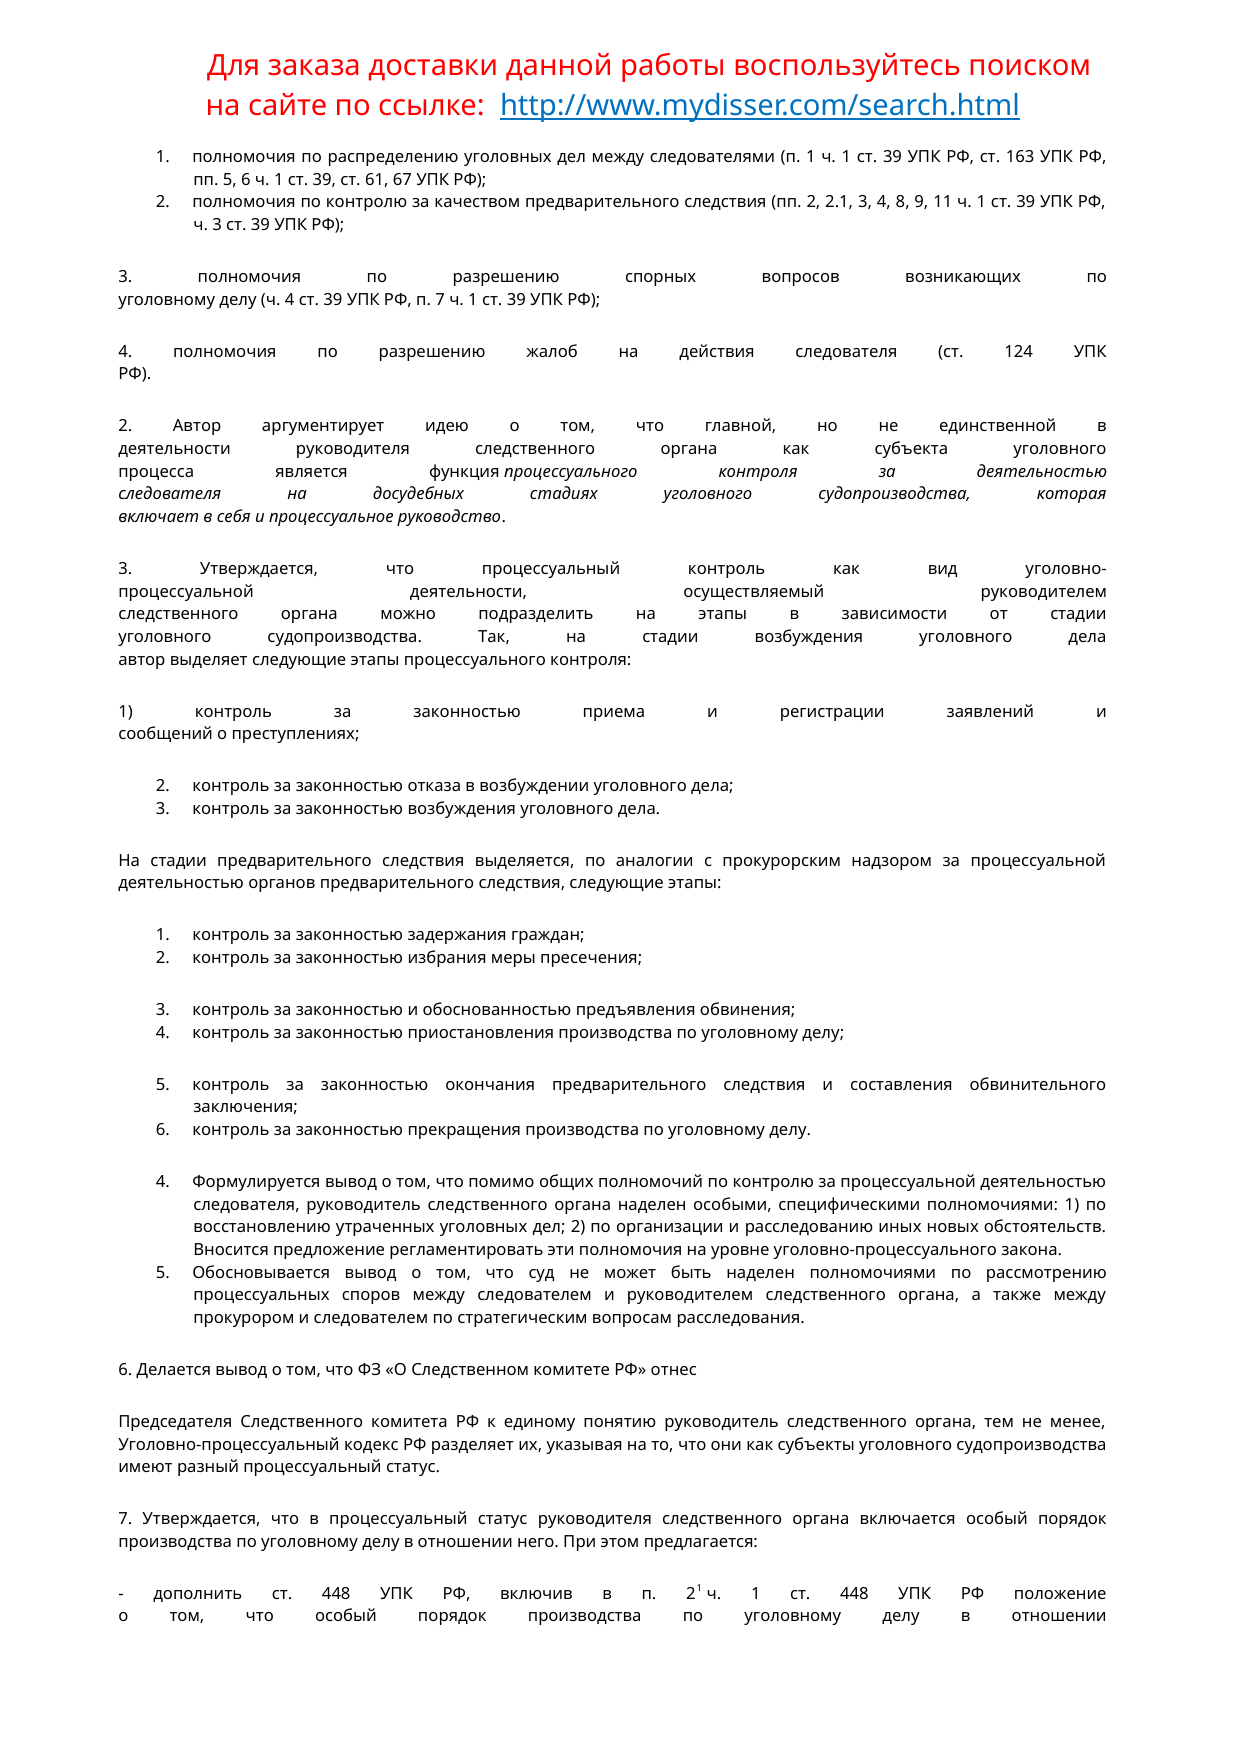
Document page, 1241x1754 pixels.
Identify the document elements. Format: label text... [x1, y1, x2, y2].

text На стадии предварительного следствия выделяется, по аналогии с прокурорским надзором за процессуальной деятельностью органов предварительного следствия, следующие этапы: [118, 848, 1107, 894]
text 7. Утверждается, что в процессуальный статус руководителя следственного органа включается особый порядок производства по уголовному делу в отношении него. При этом предлагается: [118, 1507, 1107, 1552]
list контроль за законностью и обоснованностью предъявления обвинения; [156, 997, 1107, 1020]
text 2. Автор аргументирует идею о том, что главной, но не единственной в деятельности руководителя следственного органа как субъекта уголовного процесса является функция процессуального контроля за деятельностью следователя на досудебных стадиях уголовного судопроизводства, которая включает в себя и процессуальное руководство. [118, 414, 1107, 527]
text 3. Утверждается, что процессуальный контроль как вид уголовно- процессуальной деятельности, осуществляемый руководителем следственного органа можно подразделить на этапы в зависимости от стадии уголовного судопроизводства. Так, на стадии возбуждения уголовного дела автор выделяет следующие этапы процессуального контроля: [118, 556, 1107, 670]
text 3. полномочия по разрешению спорных вопросов возникающих по уголовному делу (ч. 4 ст. 39 УПК РФ, п. 7 ч. 1 ст. 39 УПК РФ); [118, 264, 1107, 310]
list контроль за законностью избрания меры пресечения; [156, 946, 1107, 968]
list полномочия по контролю за качеством предварительного следствия (пп. 2, 2.1, 3, 4, 8, 9, 11 ч. 1 ст. 39 УПК РФ, ч. 3 ст. 39 УПК РФ); [156, 190, 1107, 235]
list контроль за законностью возбуждения уголовного дела. [156, 796, 1107, 819]
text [118, 1581, 1107, 1627]
list Обосновывается вывод о том, что суд не может быть наделен полномочиями по рассмотрению процессуальных споров между следователем и руководителем следственного органа, а также между прокурором и следователем по стратегическим вопросам расследования. [156, 1260, 1107, 1328]
list контроль за законностью приостановления производства по уголовному делу; [156, 1020, 1107, 1043]
list контроль за законностью прекращения производства по уголовному делу. [156, 1117, 1107, 1140]
text Председателя Следственного комитета РФ к единому понятию руководитель следственного органа, тем не менее, Уголовно-процессуальный кодекс РФ разделяет их, указывая на то, что они как субъекты уголовного судопроизводства имеют разный процессуальный статус. [118, 1409, 1107, 1477]
text 4. полномочия по разрешению жалоб на действия следователя (ст. 124 УПК РФ). [118, 339, 1107, 384]
list контроль за законностью окончания предварительного следствия и составления обвинительного заключения; [156, 1072, 1107, 1117]
list контроль за законностью отказа в возбуждении уголовного дела; [156, 774, 1107, 796]
list полномочия по распределению уголовных дел между следователями (п. 1 ч. 1 ст. 39 УПК РФ, ст. 163 УПК РФ, пп. 5, 6 ч. 1 ст. 39, ст. 61, 67 УПК РФ); [156, 144, 1107, 190]
list контроль за законностью задержания граждан; [156, 923, 1107, 946]
list Формулируется вывод о том, что помимо общих полномочий по контролю за процессуальной деятельностью следователя, руководитель следственного органа наделен особыми, специфическими полномочиями: 1) по восстановлению утраченных уголовных дел; 2) по организации и расследованию иных новых обстоятельств. Вносится предложение регламентировать эти полномочия на уровне уголовно-процессуального закона. [156, 1169, 1107, 1260]
text 6. Делается вывод о том, что ФЗ «О Следственном комитете РФ» отнес [118, 1357, 1107, 1380]
text 1) контроль за законностью приема и регистрации заявлений и сообщений о преступлениях; [118, 699, 1107, 744]
